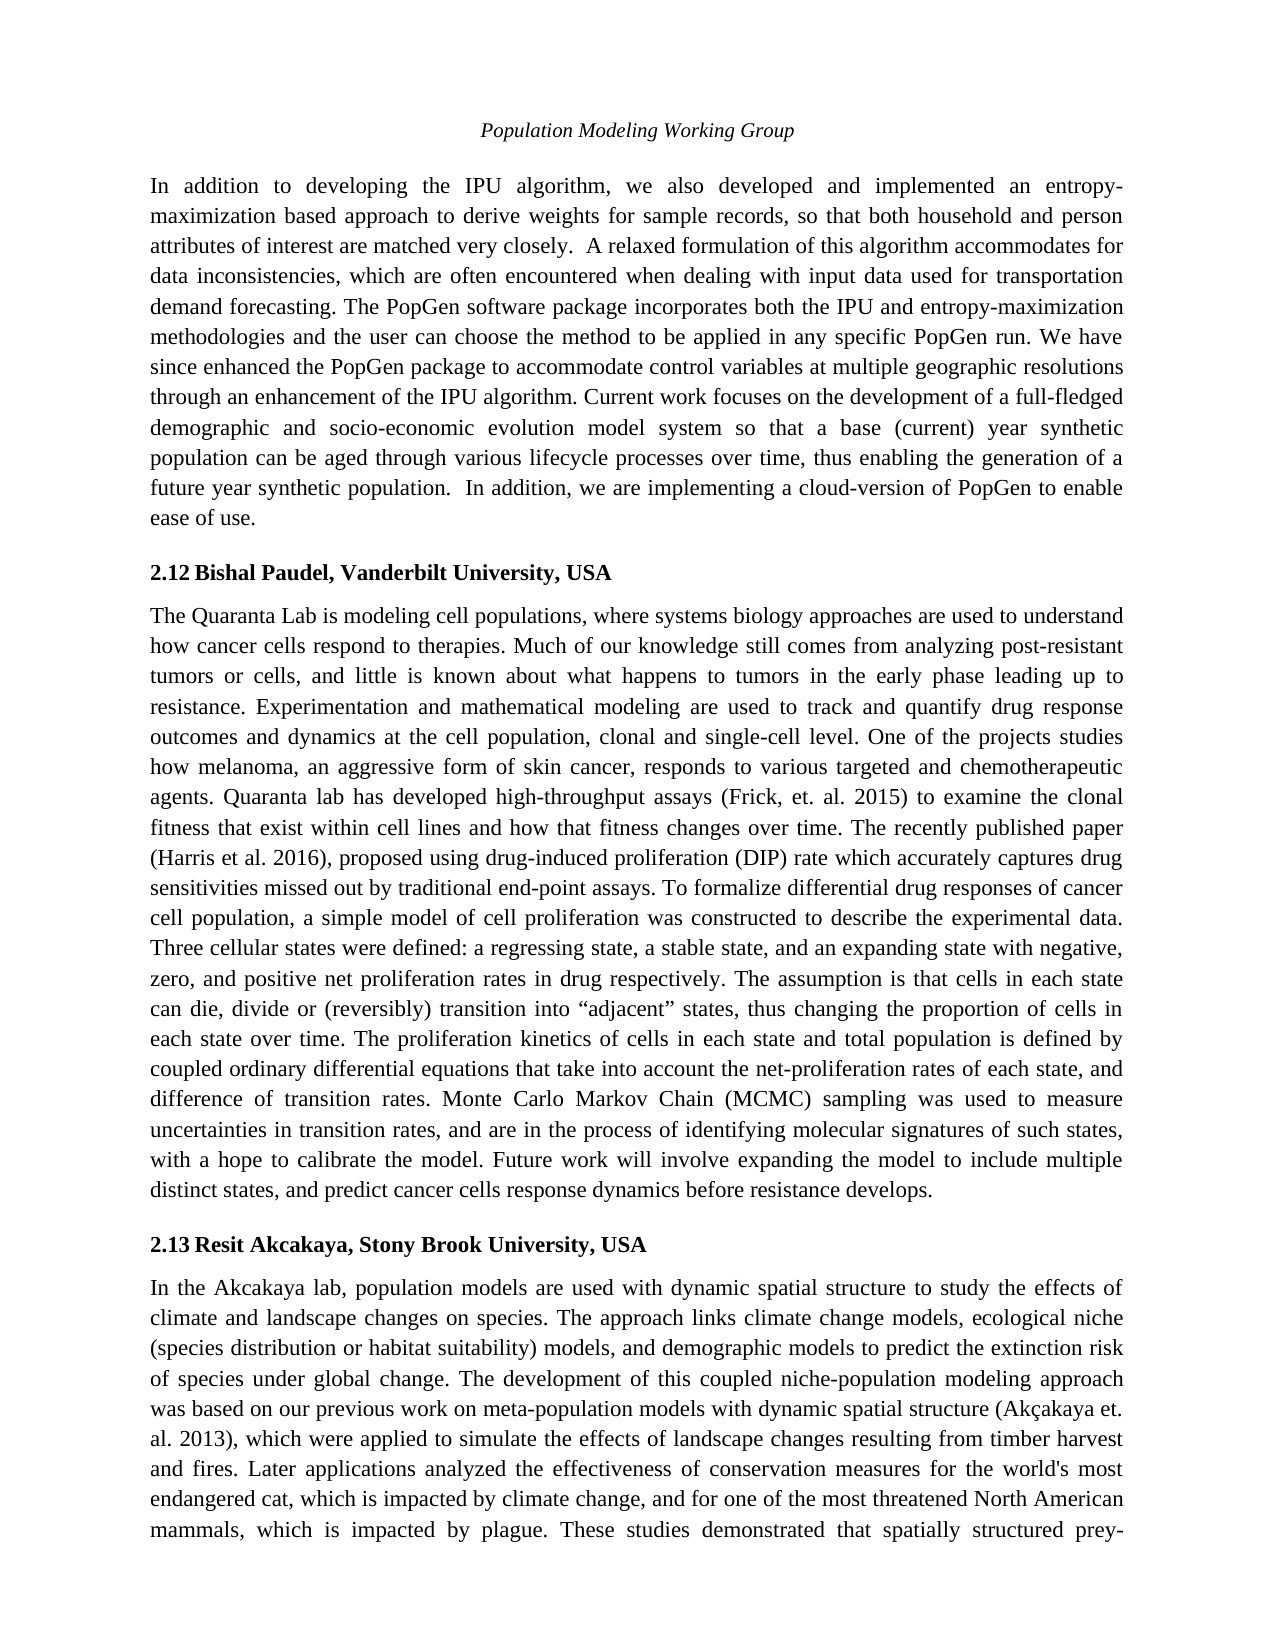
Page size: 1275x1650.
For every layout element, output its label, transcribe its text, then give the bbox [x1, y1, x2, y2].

text In addition to developing the IPU algorithm, we also developed and implemented an entropy-maximization based approach to derive weights for sample records, so that both household and person attributes of interest are matched very closely. A relaxed formulation of this algorithm accommodates for data inconsistencies, which are often encountered when dealing with input data used for transportation demand forecasting. The PopGen software package incorporates both the IPU and entropy-maximization methodologies and the user can choose the method to be applied in any specific PopGen run. We have since enhanced the PopGen package to accommodate control variables at multiple geographic resolutions through an enhancement of the IPU algorithm. Current work focuses on the development of a full-fledged demographic and socio-economic evolution model system so that a base (current) year synthetic population can be aged through various lifecycle processes over time, thus enabling the generation of a future year synthetic population. In addition, we are implementing a cloud-version of PopGen to enable ease of use. [150, 172, 1125, 531]
subtitle Bishal Paudel, Vanderbilt University, USA [150, 559, 1125, 586]
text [150, 1274, 1125, 1542]
subtitle Resit Akcakaya, Stony Brook University, USA [150, 1231, 1125, 1258]
text The Quaranta Lab is modeling cell populations, where systems biology approaches are used to understand how cancer cells respond to therapies. Much of our knowledge still comes from analyzing post-resistant tumors or cells, and little is known about what happens to tumors in the early phase leading up to resistance. Experimentation and mathematical modeling are used to track and quantify drug response outcomes and dynamics at the cell population, clonal and single-cell level. One of the projects studies how melanoma, an aggressive form of skin cancer, responds to various targeted and chemotherapeutic agents. Quaranta lab has developed high-throughput assays (Frick, et. al. 2015) to examine the clonal fitness that exist within cell lines and how that fitness changes over time. The recently published paper (Harris et al. 2016), proposed using drug-induced proliferation (DIP) rate which accurately captures drug sensitivities missed out by traditional end-point assays. To formalize differential drug responses of cancer cell population, a simple model of cell proliferation was constructed to describe the experimental data. Three cellular states were defined: a regressing state, a stable state, and an expanding state with negative, zero, and positive net proliferation rates in drug respectively. The assumption is that cells in each state can die, divide or (reversibly) transition into “adjacent” states, thus changing the proportion of cells in each state over time. The proliferation kinetics of cells in each state and total population is defined by coupled ordinary differential equations that take into account the net-proliferation rates of each state, and difference of transition rates. Monte Carlo Markov Chain (MCMC) sampling was used to measure uncertainties in transition rates, and are in the process of identifying molecular signatures of such states, with a hope to calibrate the model. Future work will involve expanding the model to include multiple distinct states, and predict cancer cells response dynamics before resistance develops. [150, 602, 1125, 1202]
